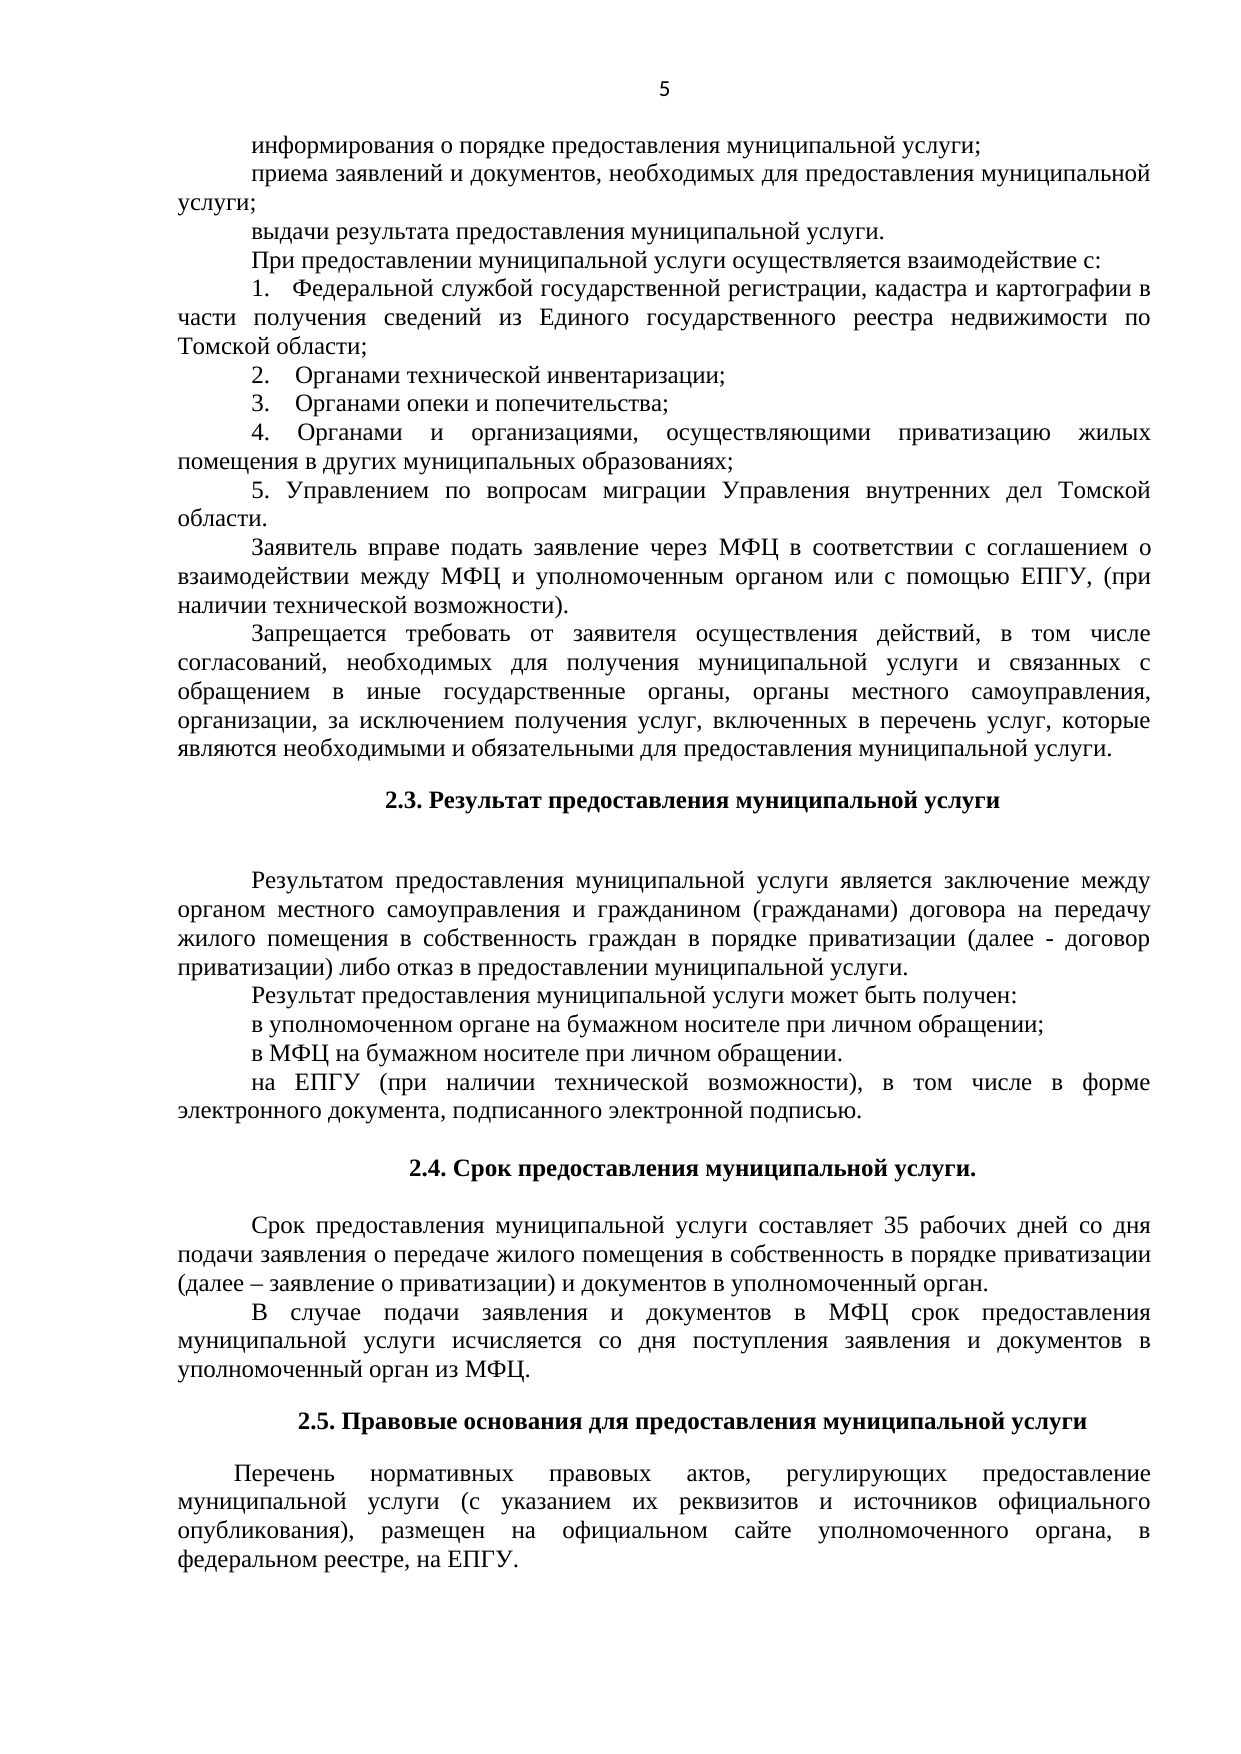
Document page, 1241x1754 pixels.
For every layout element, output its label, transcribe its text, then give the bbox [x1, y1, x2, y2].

text 5. Управлением по вопросам миграции Управления внутренних дел Томской области. [177, 475, 1152, 532]
text выдачи результата предоставления муниципальной услуги. [177, 216, 1152, 245]
text Результат предоставления муниципальной услуги может быть получен: [177, 981, 1152, 1009]
text Срок предоставления муниципальной услуги составляет 35 рабочих дней со дня подачи заявления о передаче жилого помещения в собственность в порядке приватизации (далее – заявление о приватизации) и документов в уполномоченный орган. [177, 1211, 1152, 1297]
text 4. Органами и организациями, осуществляющими приватизацию жилых помещения в других муниципальных образованиях; [177, 417, 1152, 475]
text 2. Органами технической инвентаризации; [177, 360, 1152, 388]
text приема заявлений и документов, необходимых для предоставления муниципальной услуги; [177, 158, 1152, 216]
text Запрещается требовать от заявителя осуществления действий, в том числе согласований, необходимых для получения муниципальной услуги и связанных с обращением в иные государственные органы, органы местного самоуправления, организации, за исключением получения услуг, включенных в перечень услуг, которые являются необходимыми и обязательными для предоставления муниципальной услуги. [177, 618, 1152, 762]
text Перечень нормативных правовых актов, регулирующих предоставление муниципальной услуги (с указанием их реквизитов и источников официального опубликования), размещен на официальном сайте уполномоченного органа, в федеральном реестре, на ЕПГУ. [177, 1458, 1152, 1573]
text в МФЦ на бумажном носителе при личном обращении. [177, 1038, 1152, 1067]
text 2.4. Срок предоставления муниципальной услуги. [177, 1153, 1152, 1182]
text Результатом предоставления муниципальной услуги является заключение между органом местного самоуправления и гражданином (гражданами) договора на передачу жилого помещения в собственность граждан в порядке приватизации (далее - договор приватизации) либо отказ в предоставлении муниципальной услуги. [177, 866, 1152, 981]
text 2.5. Правовые основания для предоставления муниципальной услуги [177, 1406, 1152, 1435]
text 1. Федеральной службой государственной регистрации, кадастра и картографии в части получения сведений из Единого государственного реестра недвижимости по Томской области; [177, 273, 1152, 360]
text Заявитель вправе подать заявление через МФЦ в соответствии с соглашением о взаимодействии между МФЦ и уполномоченным органом или с помощью ЕПГУ, (при наличии технической возможности). [177, 532, 1152, 618]
text в уполномоченном органе на бумажном носителе при личном обращении; [177, 1009, 1152, 1038]
text на ЕПГУ (при наличии технической возможности), в том числе в форме электронного документа, подписанного электронной подписью. [177, 1067, 1152, 1124]
text информирования о порядке предоставления муниципальной услуги; [177, 130, 1152, 158]
text 3. Органами опеки и попечительства; [177, 388, 1152, 417]
text При предоставлении муниципальной услуги осуществляется взаимодействие с: [177, 245, 1152, 273]
text 2.3. Результат предоставления муниципальной услуги [177, 785, 1152, 814]
text В случае подачи заявления и документов в МФЦ срок предоставления муниципальной услуги исчисляется со дня поступления заявления и документов в уполномоченный орган из МФЦ. [177, 1297, 1152, 1383]
